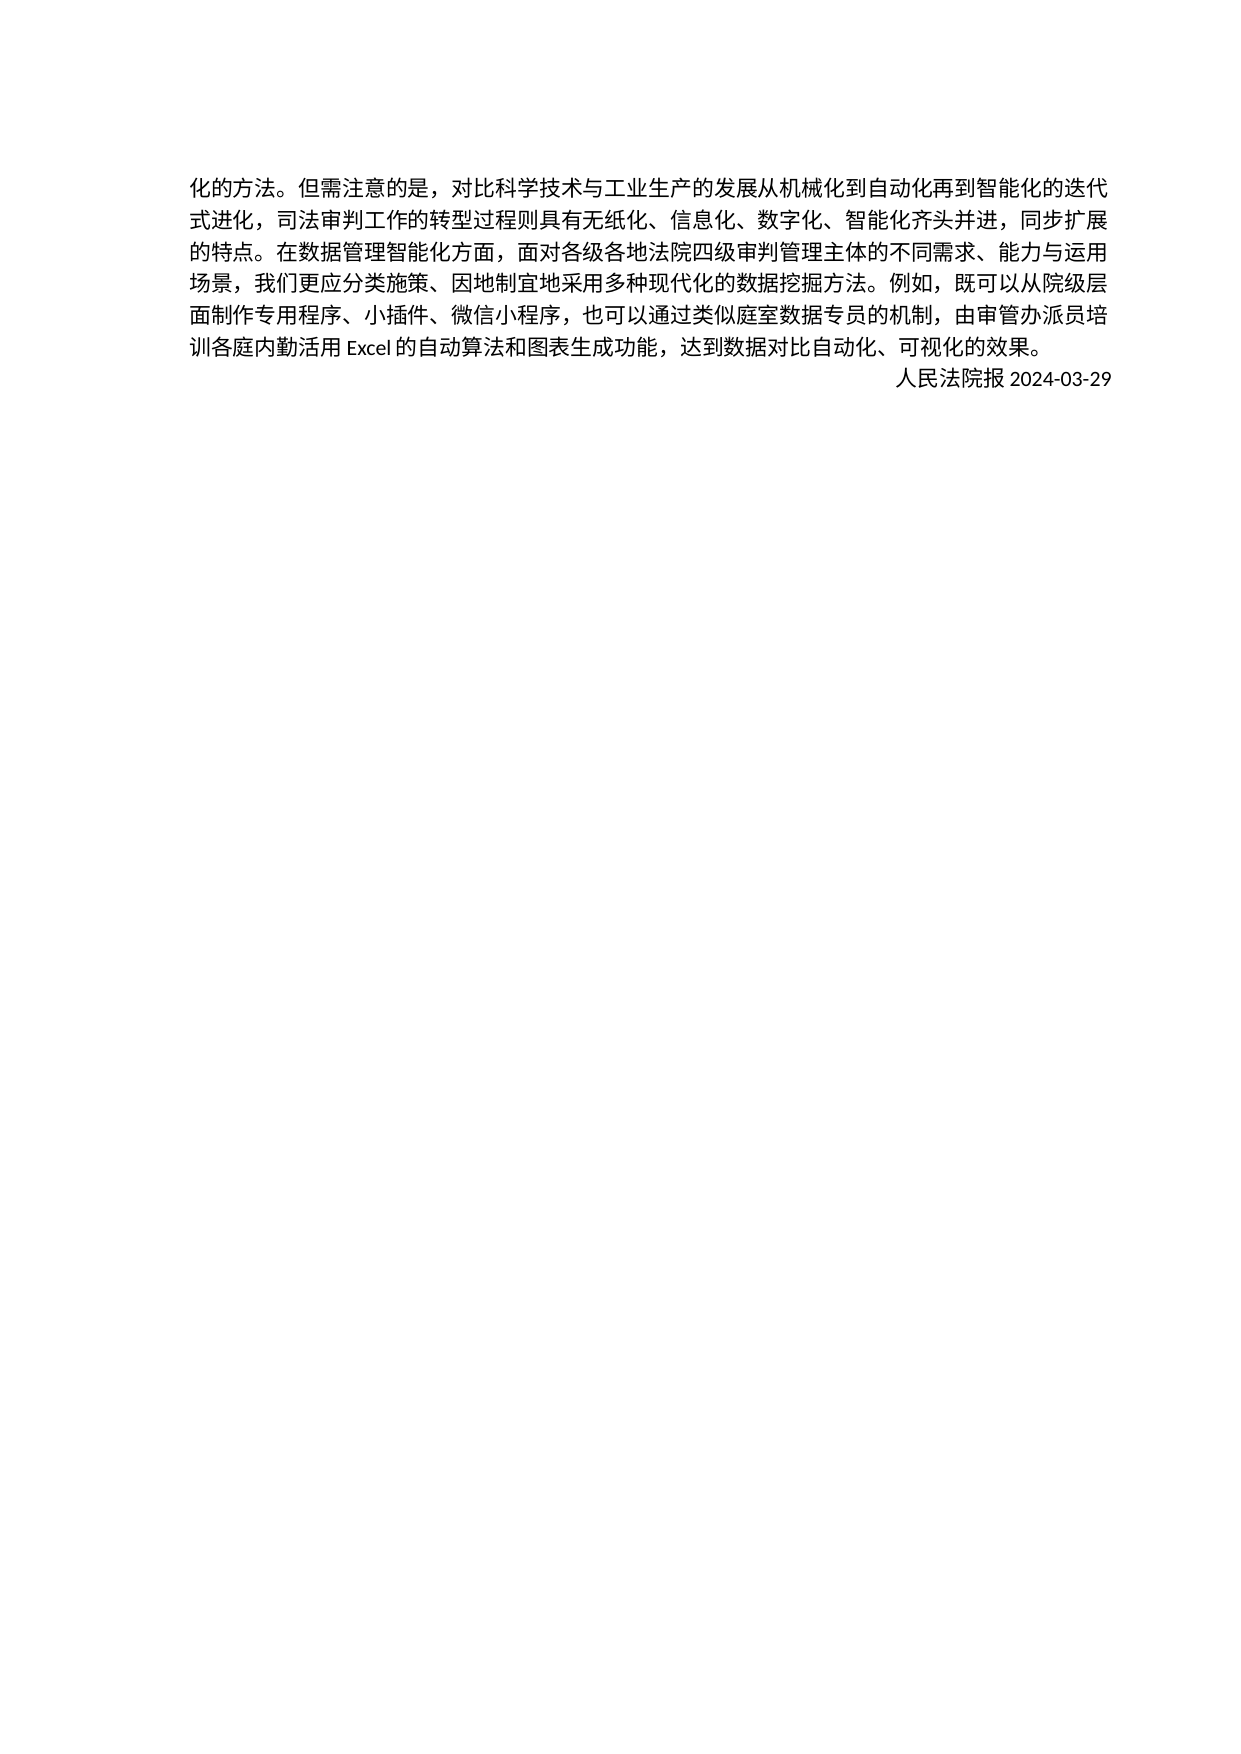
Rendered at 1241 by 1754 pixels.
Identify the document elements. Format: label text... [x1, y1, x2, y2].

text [189, 171, 1111, 361]
text 人民法院报2024-03-29 [189, 361, 1111, 393]
